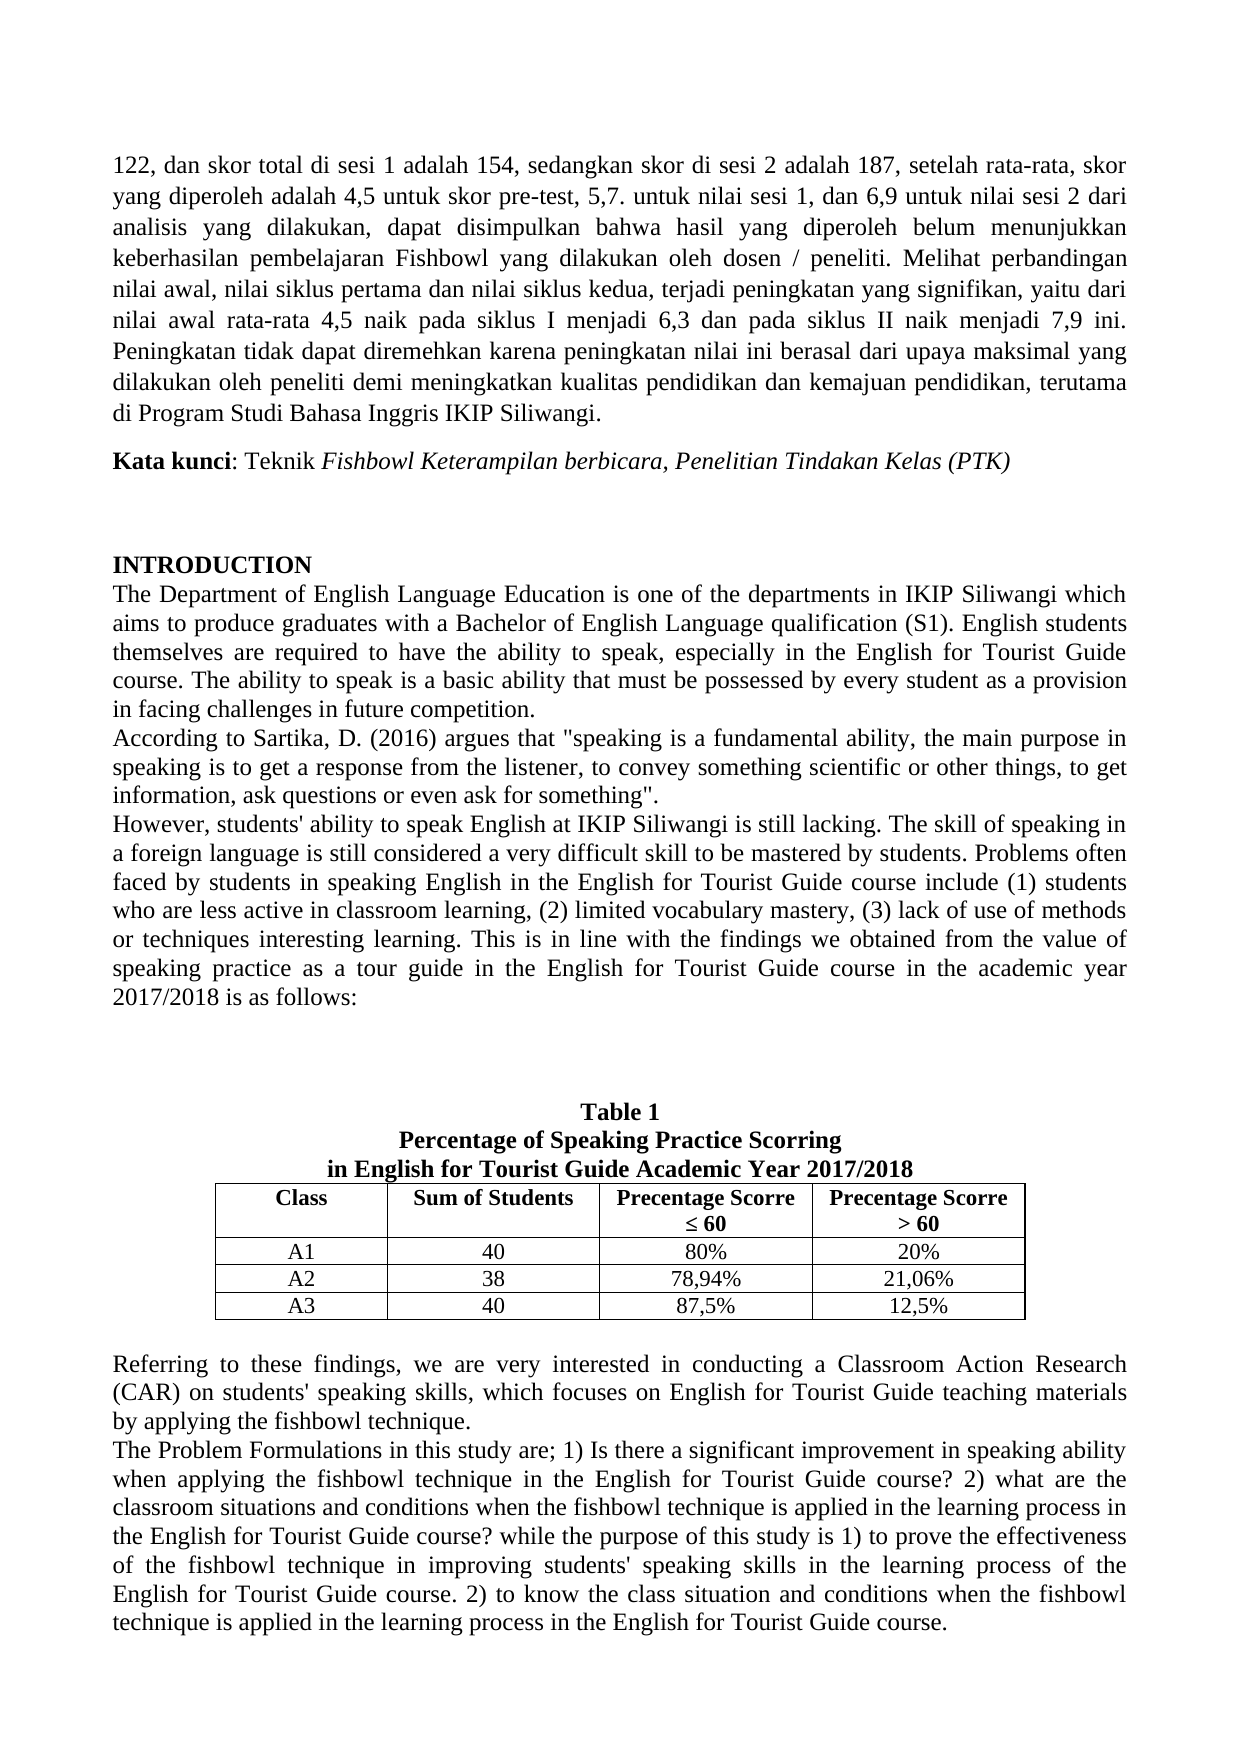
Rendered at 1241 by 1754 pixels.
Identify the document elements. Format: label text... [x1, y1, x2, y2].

table_cell 40 [388, 1238, 599, 1264]
text Table 1 [112, 1097, 1128, 1126]
text INTRODUCTION [112, 551, 1128, 579]
table_cell 87,5% [600, 1293, 812, 1319]
table_header Class [216, 1184, 387, 1237]
text Referring to these findings, we are very interested in conducting a Classroom Action Research (CAR) on students' speaking skills, which focuses on English for Tourist Guide teaching materials by applying the fishbowl technique. [112, 1349, 1128, 1435]
table_cell 80% [600, 1238, 812, 1264]
table_cell 21,06% [813, 1265, 1024, 1292]
text Kata kunci: Teknik Fishbowl Keterampilan berbicara, Penelitian Tindakan Kelas (PTK) [112, 446, 1128, 475]
table_cell 20% [813, 1238, 1024, 1264]
table_cell A2 [216, 1265, 387, 1292]
table_header Precentage Scorre ≤ 60 [600, 1184, 812, 1237]
table_header Sum of Students [388, 1184, 599, 1237]
text Percentage of Speaking Practice Scorring [112, 1126, 1128, 1154]
text The Problem Formulations in this study are; 1) Is there a significant improvement in speaking ability when applying the fishbowl technique in the English for Tourist Guide course? 2) what are the classroom situations and conditions when the fishbowl technique is applied in the learning process in the English for Tourist Guide course? while the purpose of this study is 1) to prove the effectiveness of the fishbowl technique in improving students' speaking skills in the learning process of the English for Tourist Guide course. 2) to know the class situation and conditions when the fishbowl technique is applied in the learning process in the English for Tourist Guide course. [112, 1435, 1128, 1636]
table_cell 12,5% [813, 1293, 1024, 1319]
text According to Sartika, D. (2016) argues that "speaking is a fundamental ability, the main purpose in speaking is to get a response from the listener, to convey something scientific or other things, to get information, ask questions or even ask for something". [112, 723, 1128, 809]
table_cell A1 [216, 1238, 387, 1264]
table_cell 78,94% [600, 1265, 812, 1292]
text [112, 150, 1128, 427]
text in English for Tourist Guide Academic Year 2017/2018 [112, 1154, 1128, 1183]
table_cell 38 [388, 1265, 599, 1292]
table_cell A3 [216, 1293, 387, 1319]
text However, students' ability to speak English at IKIP Siliwangi is still lacking. The skill of speaking in a foreign language is still considered a very difficult skill to be mastered by students. Problems often faced by students in speaking English in the English for Tourist Guide course include (1) students who are less active in classroom learning, (2) limited vocabulary mastery, (3) lack of use of methods or techniques interesting learning. This is in line with the findings we obtained from the value of speaking practice as a tour guide in the English for Tourist Guide course in the academic year 2017/2018 is as follows: [112, 809, 1128, 1011]
table_cell 40 [388, 1293, 599, 1319]
table_header Precentage Scorre > 60 [813, 1184, 1024, 1237]
text The Department of English Language Education is one of the departments in IKIP Siliwangi which aims to produce graduates with a Bachelor of English Language qualification (S1). English students themselves are required to have the ability to speak, especially in the English for Tourist Guide course. The ability to speak is a basic ability that must be possessed by every student as a provision in facing challenges in future competition. [112, 579, 1128, 723]
